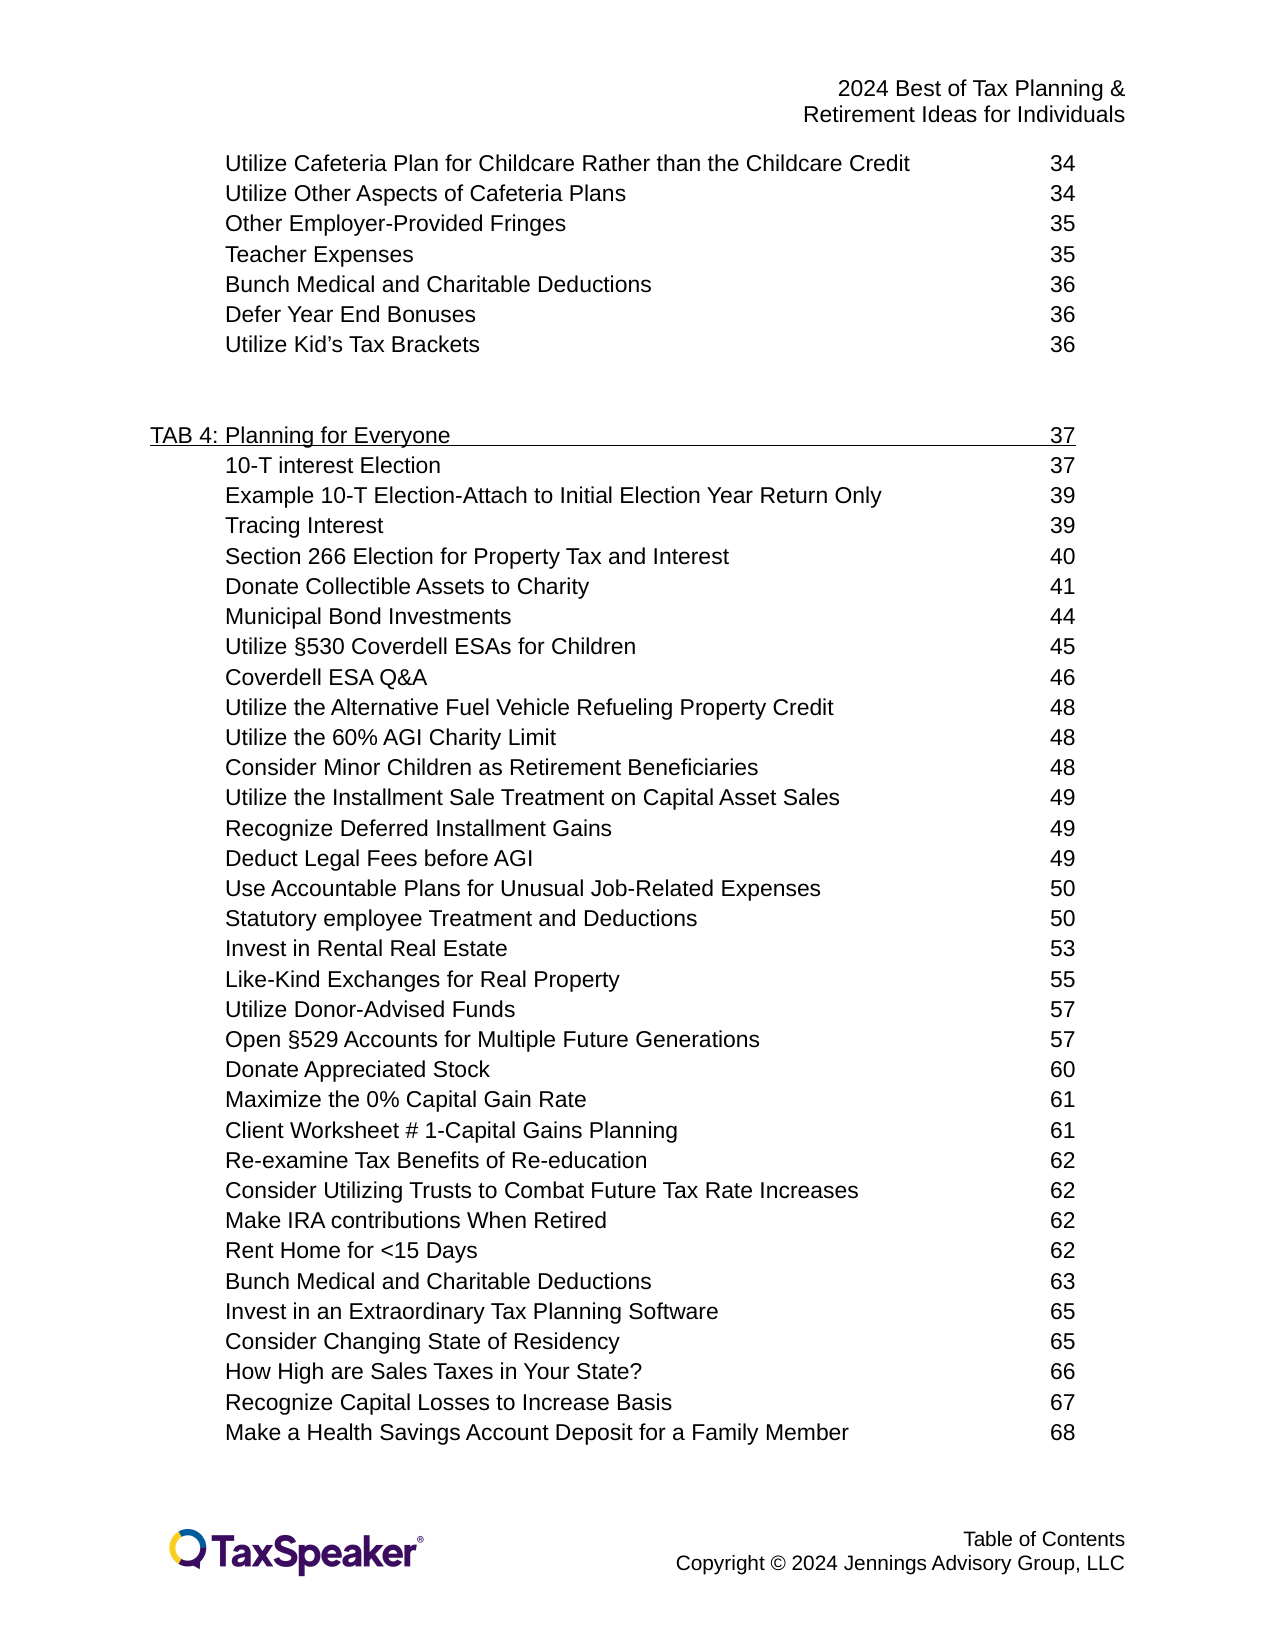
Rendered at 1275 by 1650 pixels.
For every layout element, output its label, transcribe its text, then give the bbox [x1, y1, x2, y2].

text Defer Year End Bonuses 36 [150, 301, 1125, 327]
text Donate Appreciated Stock 60 [150, 1056, 1125, 1083]
text Other Employer-Provided Fringes 35 [150, 210, 1125, 237]
text Client Worksheet # 1-Capital Gains Planning 61 [150, 1117, 1125, 1143]
text Like-Kind Exchanges for Real Property 55 [150, 966, 1125, 992]
text Consider Minor Children as Retirement Beneficiaries 48 [150, 754, 1125, 781]
picture [160, 1525, 426, 1580]
text Use Accountable Plans for Unusual Job-Related Expenses 50 [150, 875, 1125, 901]
text Municipal Bond Investments 44 [150, 603, 1125, 629]
text TAB 4: Planning for Everyone 37 [150, 422, 1125, 448]
text Consider Utilizing Trusts to Combat Future Tax Rate Increases 62 [150, 1177, 1125, 1203]
text Example 10-T Election-Attach to Initial Election Year Return Only 39 [150, 482, 1125, 509]
text 10-T interest Election 37 [150, 452, 1125, 478]
text Utilize the Alternative Fuel Vehicle Refueling Property Credit 48 [150, 694, 1125, 720]
text Invest in Rental Real Estate 53 [150, 935, 1125, 962]
text Deduct Legal Fees before AGI 49 [150, 845, 1125, 871]
text Donate Collectible Assets to Charity 41 [150, 573, 1125, 599]
text Statutory employee Treatment and Deductions 50 [150, 905, 1125, 932]
text How High are Sales Taxes in Your State? 66 [150, 1358, 1125, 1385]
text Rent Home for <15 Days 62 [150, 1237, 1125, 1264]
text Utilize §530 Coverdell ESAs for Children 45 [150, 633, 1125, 660]
text Section 266 Election for Property Tax and Interest 40 [150, 543, 1125, 569]
text Open §529 Accounts for Multiple Future Generations 57 [150, 1026, 1125, 1052]
text Bunch Medical and Charitable Deductions 63 [150, 1268, 1125, 1294]
text Bunch Medical and Charitable Deductions 36 [150, 271, 1125, 297]
text Invest in an Extraordinary Tax Planning Software 65 [150, 1298, 1125, 1324]
text Utilize the 60% AGI Charity Limit 48 [150, 724, 1125, 750]
text Utilize Cafeteria Plan for Childcare Rather than the Childcare Credit 34 [150, 150, 1125, 176]
text Coverdell ESA Q&A 46 [150, 663, 1125, 690]
text Tracing Interest 39 [150, 512, 1125, 539]
text Make IRA contributions When Retired 62 [150, 1207, 1125, 1234]
text Maximize the 0% Capital Gain Rate 61 [150, 1086, 1125, 1113]
text Utilize Donor-Advised Funds 57 [150, 996, 1125, 1022]
text Recognize Deferred Installment Gains 49 [150, 814, 1125, 841]
text Re-examine Tax Benefits of Re-education 62 [150, 1147, 1125, 1173]
text Make a Health Savings Account Deposit for a Family Member 68 [150, 1419, 1125, 1445]
text Utilize Other Aspects of Cafeteria Plans 34 [150, 180, 1125, 207]
text Recognize Capital Losses to Increase Basis 67 [150, 1388, 1125, 1415]
text Teacher Expenses 35 [150, 241, 1125, 267]
text Utilize Kid’s Tax Brackets 36 [150, 331, 1125, 358]
text Utilize the Installment Sale Treatment on Capital Asset Sales 49 [150, 784, 1125, 811]
text Consider Changing State of Residency 65 [150, 1328, 1125, 1354]
